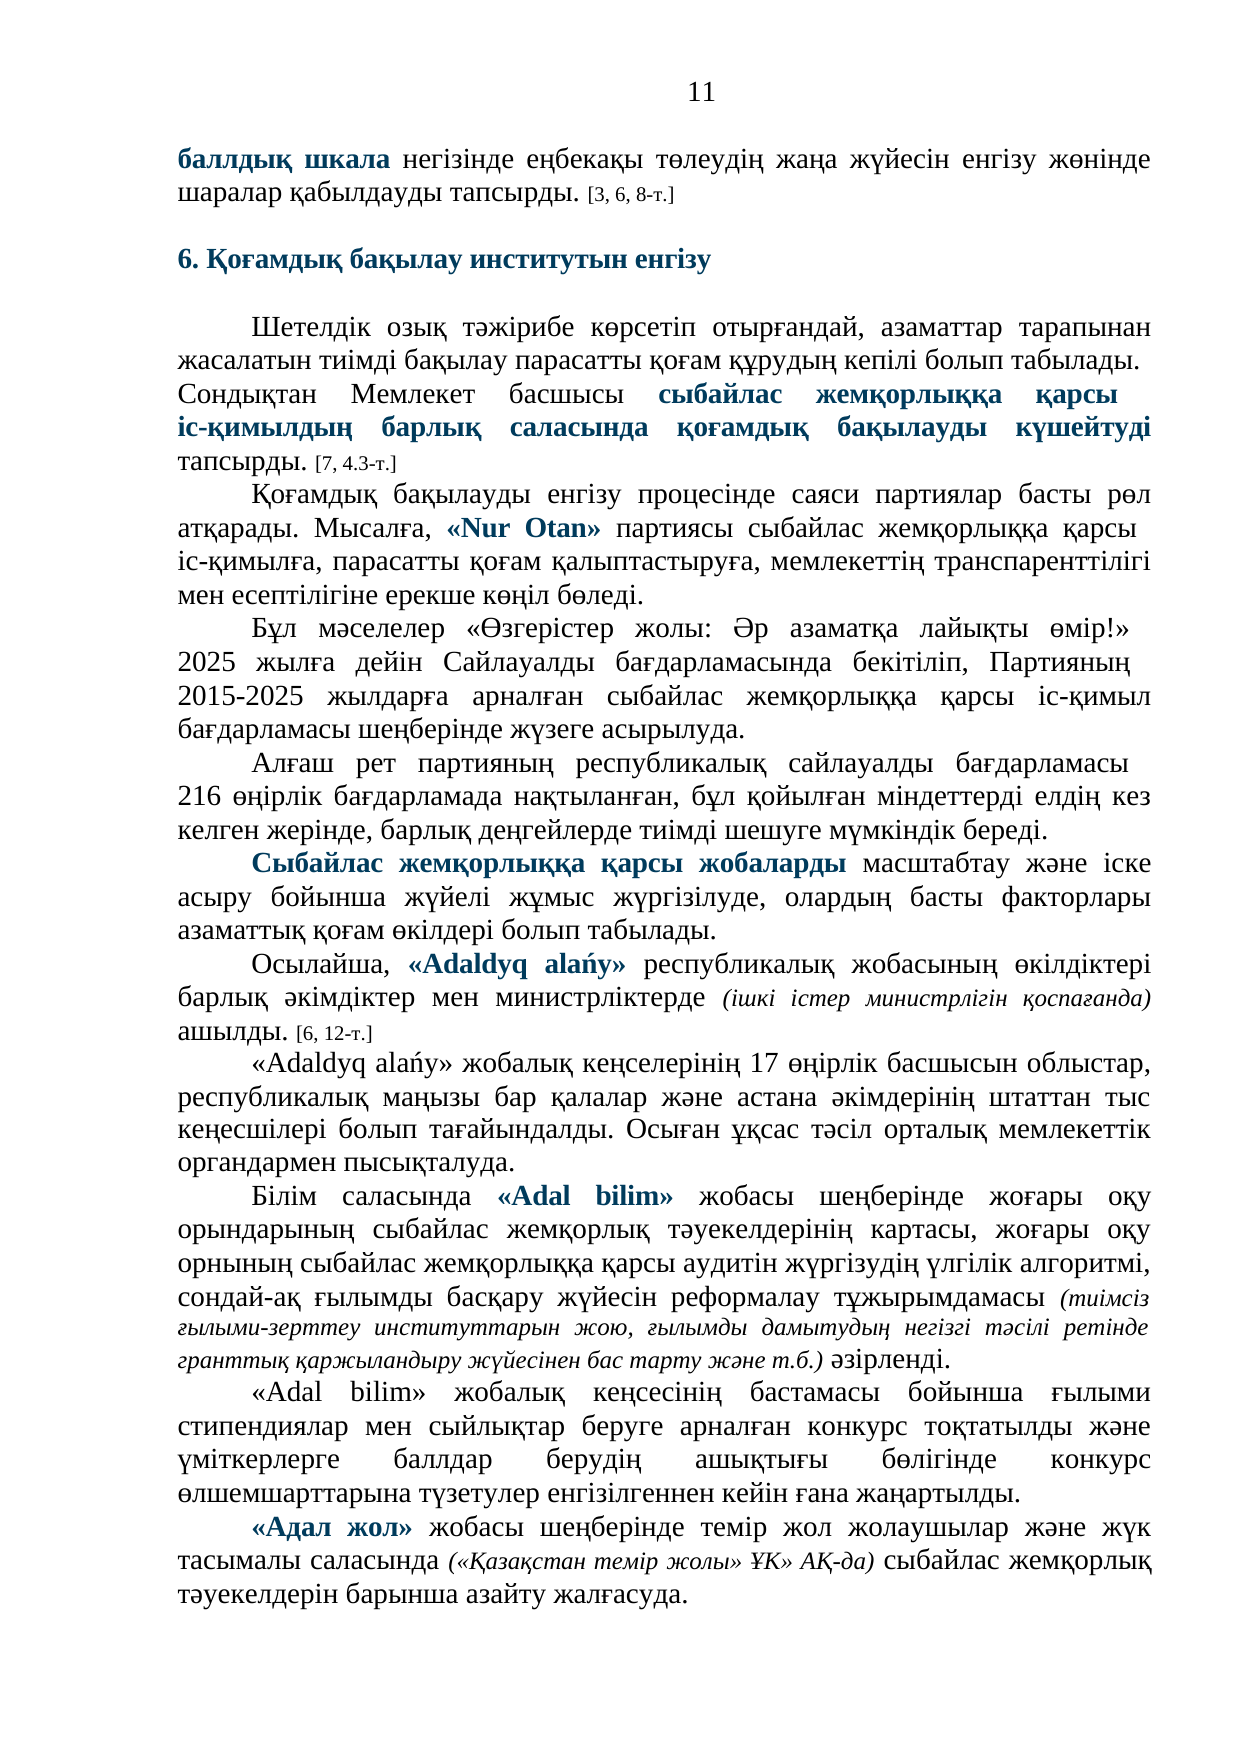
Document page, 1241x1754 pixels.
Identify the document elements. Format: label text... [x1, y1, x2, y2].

text Шетелдік озық тәжірибе көрсетіп отырғандай, азаматтар тарапынан жасалатын тиімді бақылау парасатты қоғам құрудың кепілі болып табылады. [177, 309, 1152, 376]
text Алғаш рет партияның республикалық сайлауалды бағдарламасы 216 өңірлік бағдарламада нақтыланған, бұл қойылған міндеттерді елдің кез келген жерінде, барлық деңгейлерде тиімді шешуге мүмкіндік береді. [177, 745, 1152, 845]
text 6. Қоғамдық бақылау институтын енгізу [177, 242, 1152, 275]
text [177, 141, 1152, 208]
text Бұл мәселелер «Өзгерістер жолы: Әр азаматқа лайықты өмір!» 2025 жылға дейін Сайлауалды бағдарламасында бекітіліп, Партияның 2015-2025 жылдарға арналған сыбайлас жемқорлыққа қарсы іс-қимыл бағдарламасы шеңберінде жүзеге асырылуда. [177, 611, 1152, 745]
text «Adaldyq alańy» жобалық кеңселерінің 17 өңірлік басшысын облыстар, республикалық маңызы бар қалалар және астана әкімдерінің штаттан тыс кеңесшілері болып тағайындалды. Осыған ұқсас тәсіл орталық мемлекеттік органдармен пысықталуда. [177, 1047, 1152, 1178]
text «Adal bilim» жобалық кеңсесінің бастамасы бойынша ғылыми стипендиялар мен сыйлықтар беруге арналған конкурс тоқтатылды және үміткерлерге баллдар берудің ашықтығы бөлігінде конкурс өлшемшарттарына түзетулер енгізілгеннен кейін ғана жаңартылды. [177, 1374, 1152, 1509]
text Сыбайлас жемқорлыққа қарсы жобаларды масштабтау және іске асыру бойынша жүйелі жұмыс жүргізілуде, олардың басты факторлары азаматтық қоғам өкілдері болып табылады. [177, 845, 1152, 946]
text Қоғамдық бақылауды енгізу процесінде саяси партиялар басты рөл атқарады. Мысалға, «Nur Otan» партиясы сыбайлас жемқорлыққа қарсы іс-қимылға, парасатты қоғам қалыптастыруға, мемлекеттің транспаренттілігі мен есептілігіне ерекше көңіл бөледі. [177, 476, 1152, 611]
text Осылайша, «Adaldyq alańy» республикалық жобасының өкілдіктері барлық әкімдіктер мен министрліктерде (ішкі істер министрлігін қоспағанда) ашылды. [6, 12-т.] [177, 946, 1152, 1047]
text Білім саласында «Adal bilim» жобасы шеңберінде жоғары оқу орындарының сыбайлас жемқорлық тәуекелдерінің картасы, жоғары оқу орнының сыбайлас жемқорлыққа қарсы аудитін жүргізудің үлгілік алгоритмі, сондай-ақ ғылымды басқару жүйесін реформалау тұжырымдамасы (тиімсіз ғылыми-зерттеу институттарын жою, ғылымды дамытудың негізгі тәсілі ретінде гранттық қаржыландыру жүйесінен бас тарту және т.б.) әзірленді. [177, 1178, 1152, 1374]
text Сондықтан Мемлекет басшысы сыбайлас жемқорлыққа қарсы іс-қимылдың барлық саласында қоғамдық бақылауды күшейтуді тапсырды. [7, 4.3-т.] [177, 376, 1152, 476]
text «Адал жол» жобасы шеңберінде темір жол жолаушылар және жүк тасымалы саласында («Қазақстан темір жолы» ҰК» АҚ-да) сыбайлас жемқорлық тәуекелдерін барынша азайту жалғасуда. [177, 1509, 1152, 1609]
